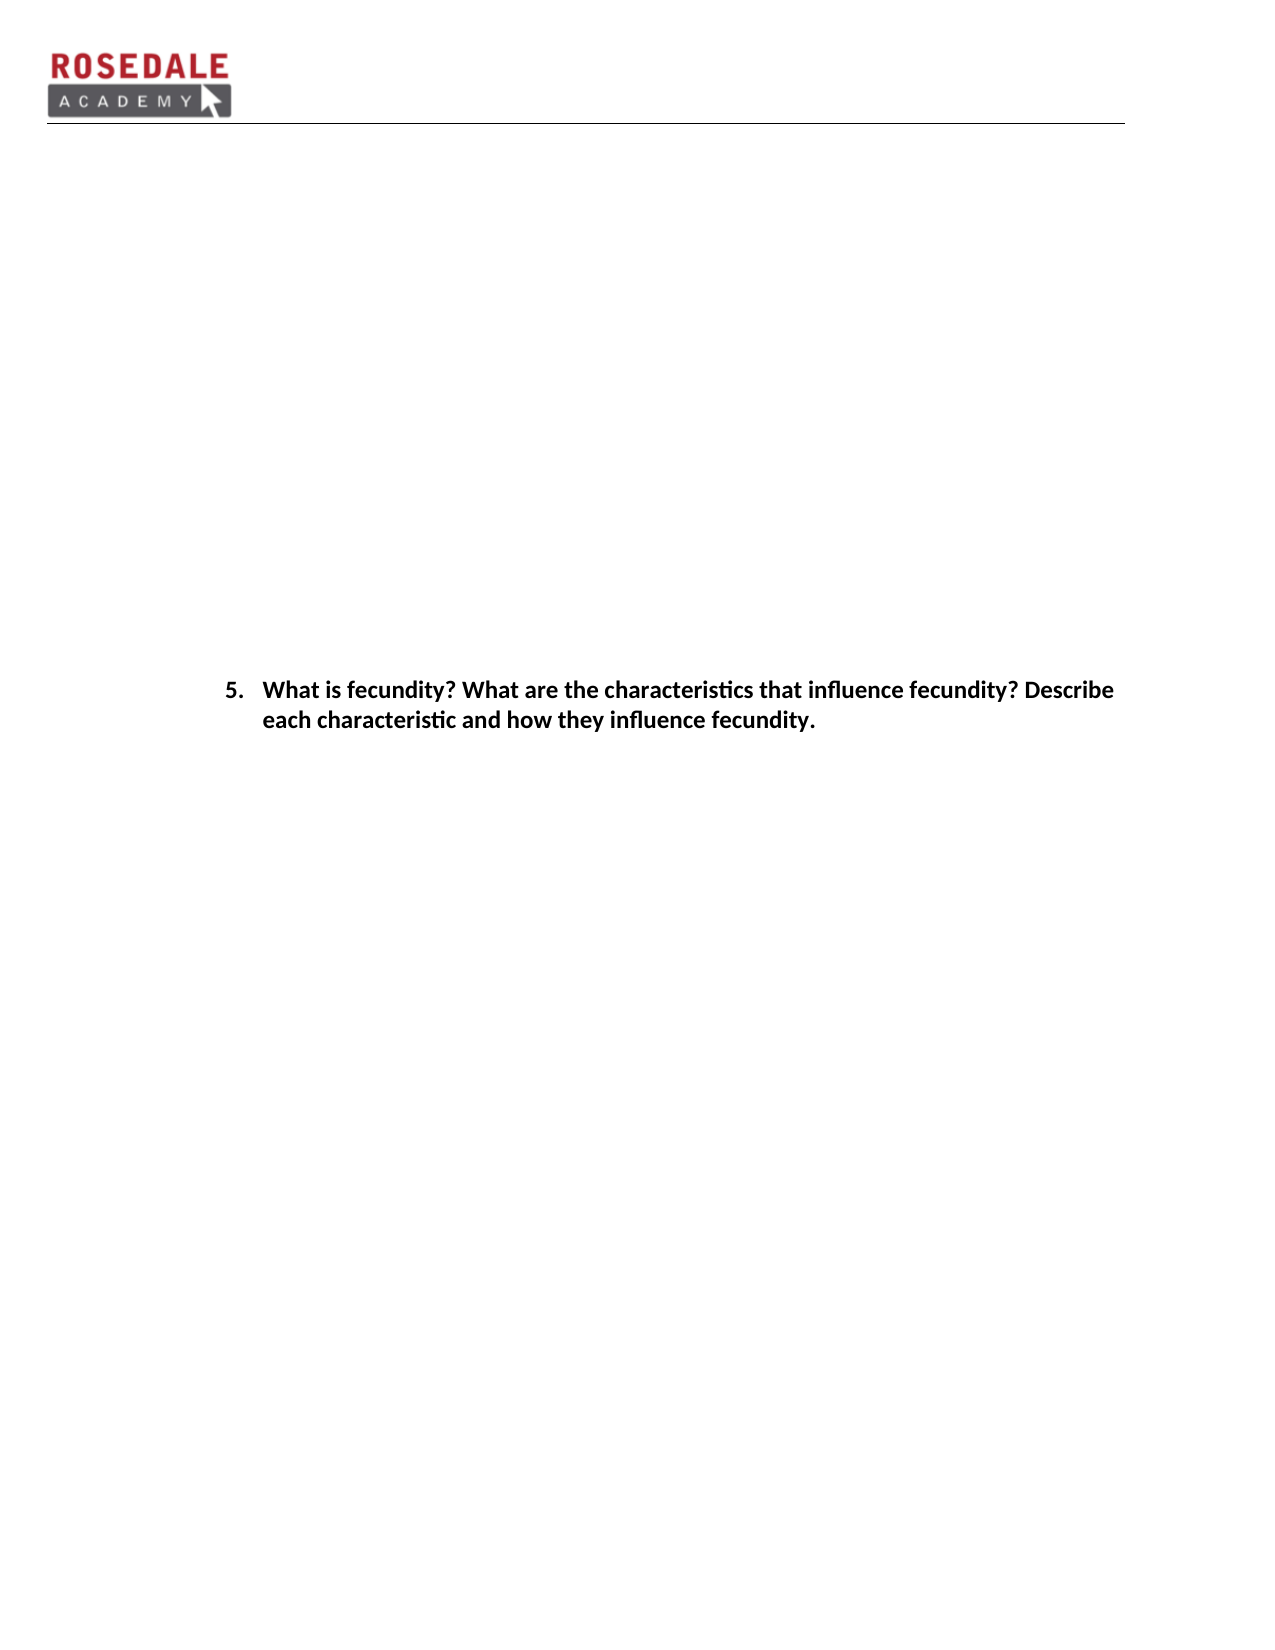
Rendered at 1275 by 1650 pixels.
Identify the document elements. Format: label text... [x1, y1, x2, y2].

picture [46, 44, 233, 122]
list What is fecundity? What are the characteristics that influence fecundity? Describe each characteristic and how they influence fecundity. [225, 674, 1125, 735]
